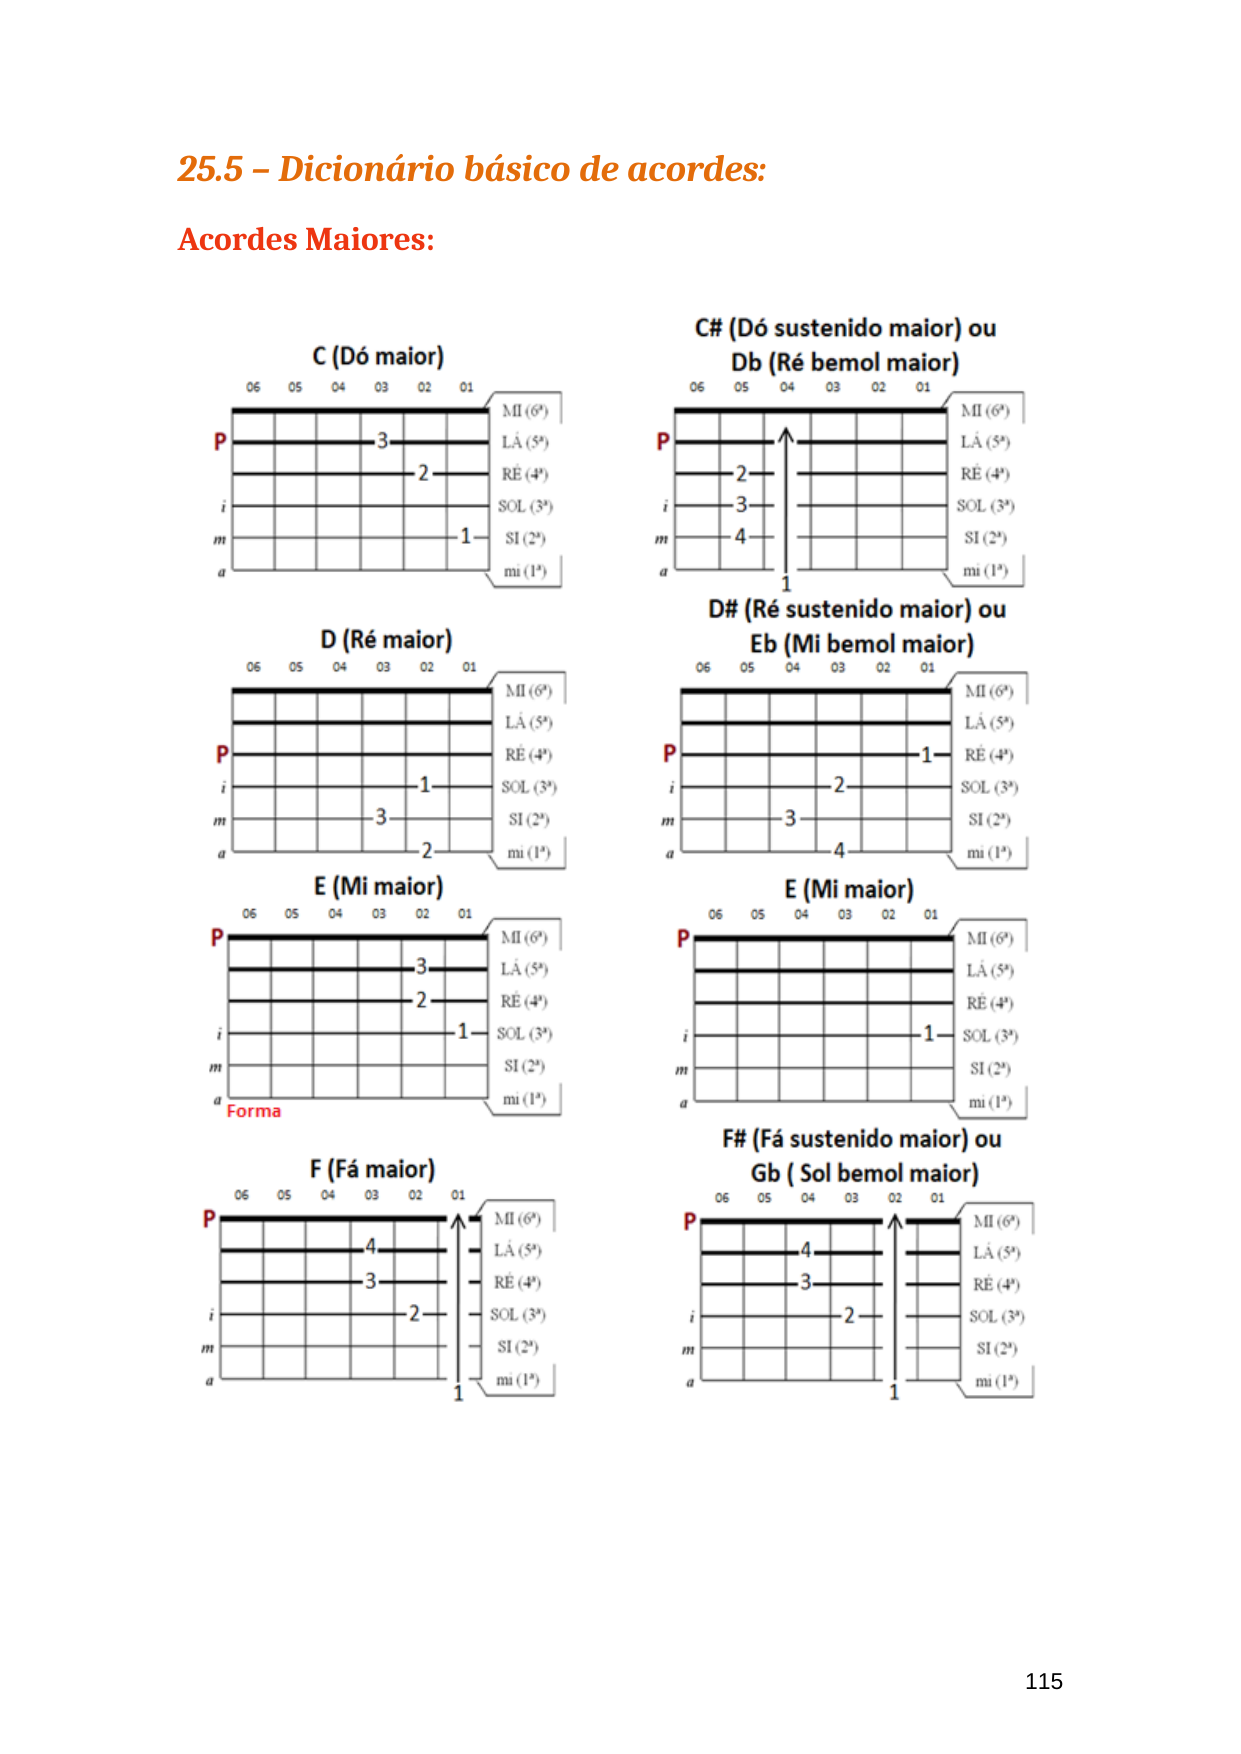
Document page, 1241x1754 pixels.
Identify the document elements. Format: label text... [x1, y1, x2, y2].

picture [197, 1154, 561, 1405]
subtitle Acordes Maiores: [177, 220, 1063, 258]
subtitle 25.5 – Dicionário básico de acordes: [177, 148, 1063, 191]
picture [209, 338, 569, 594]
picture [651, 313, 1043, 1405]
picture [205, 620, 570, 1122]
